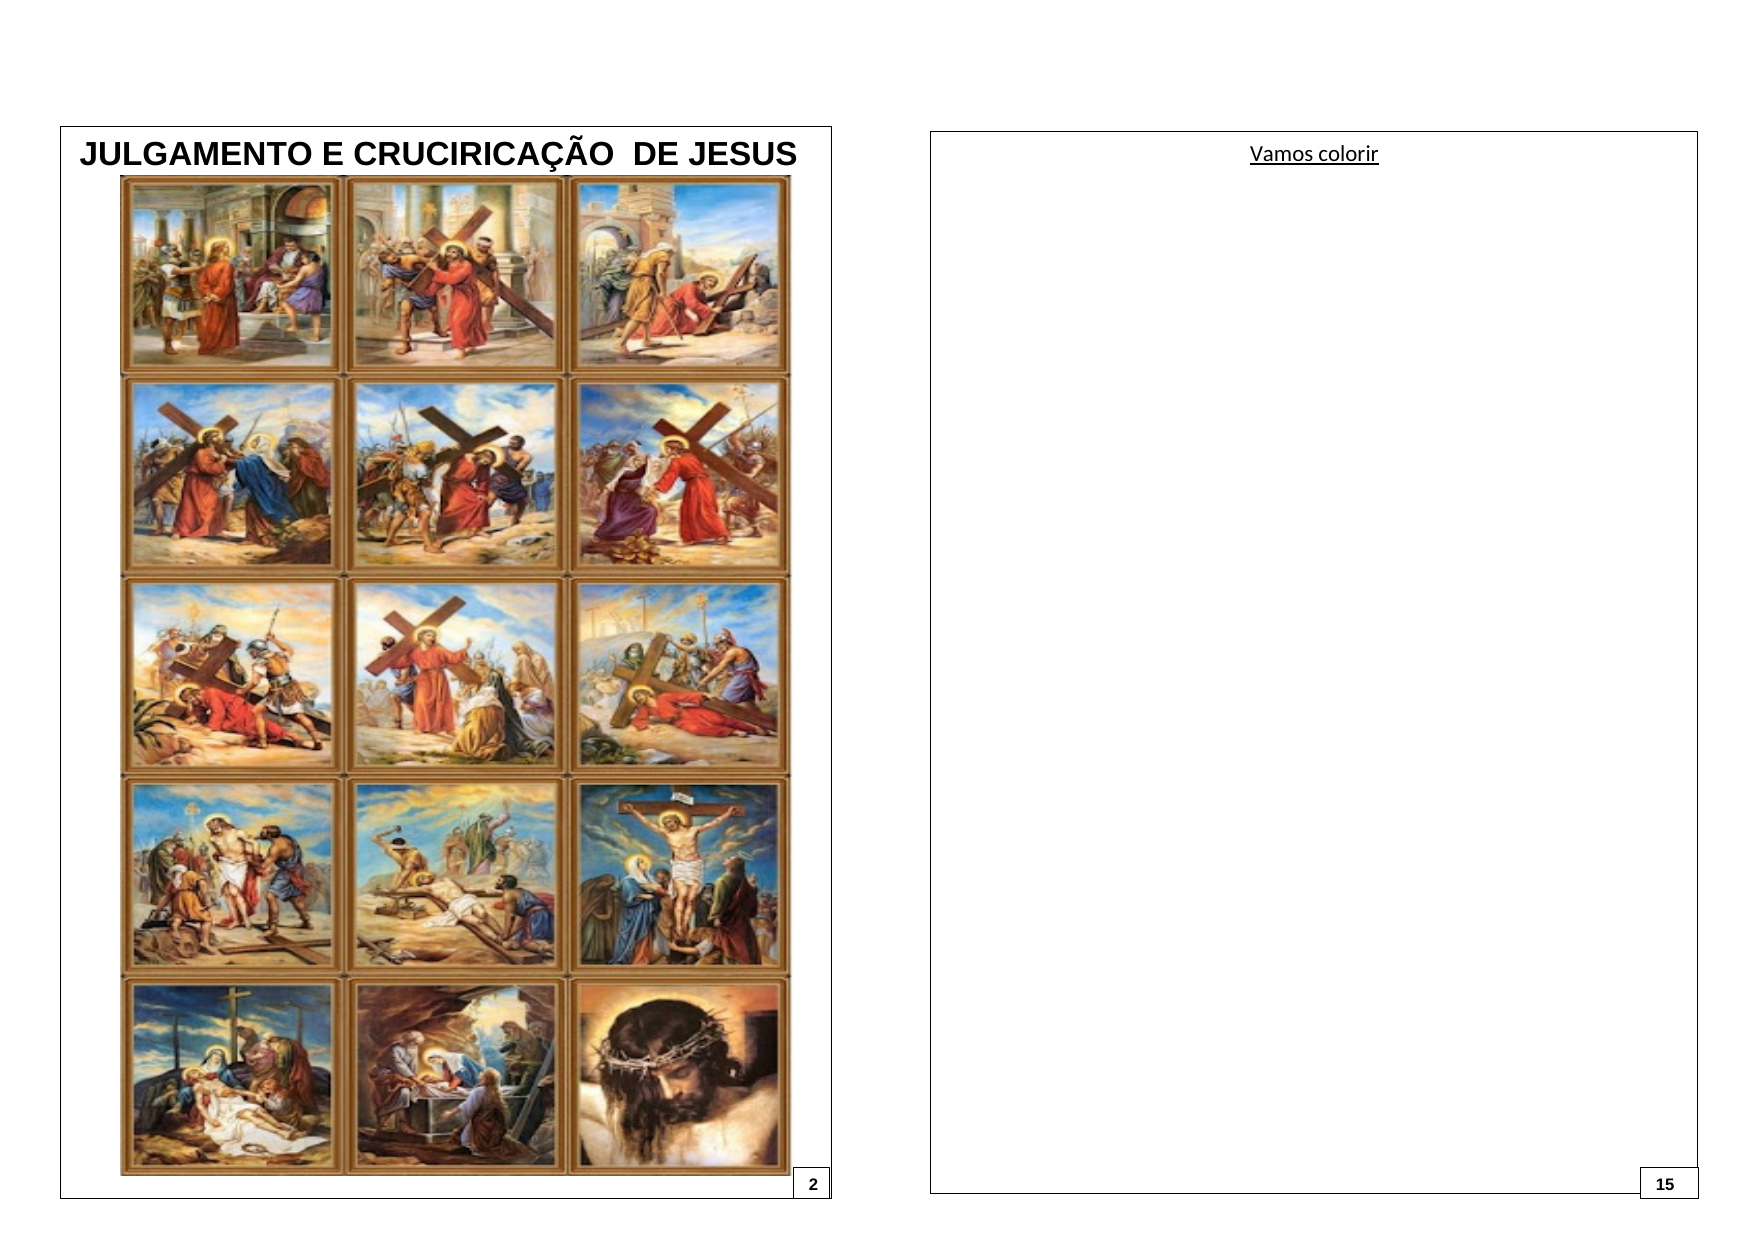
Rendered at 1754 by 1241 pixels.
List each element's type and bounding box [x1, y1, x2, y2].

picture [120, 175, 793, 1176]
